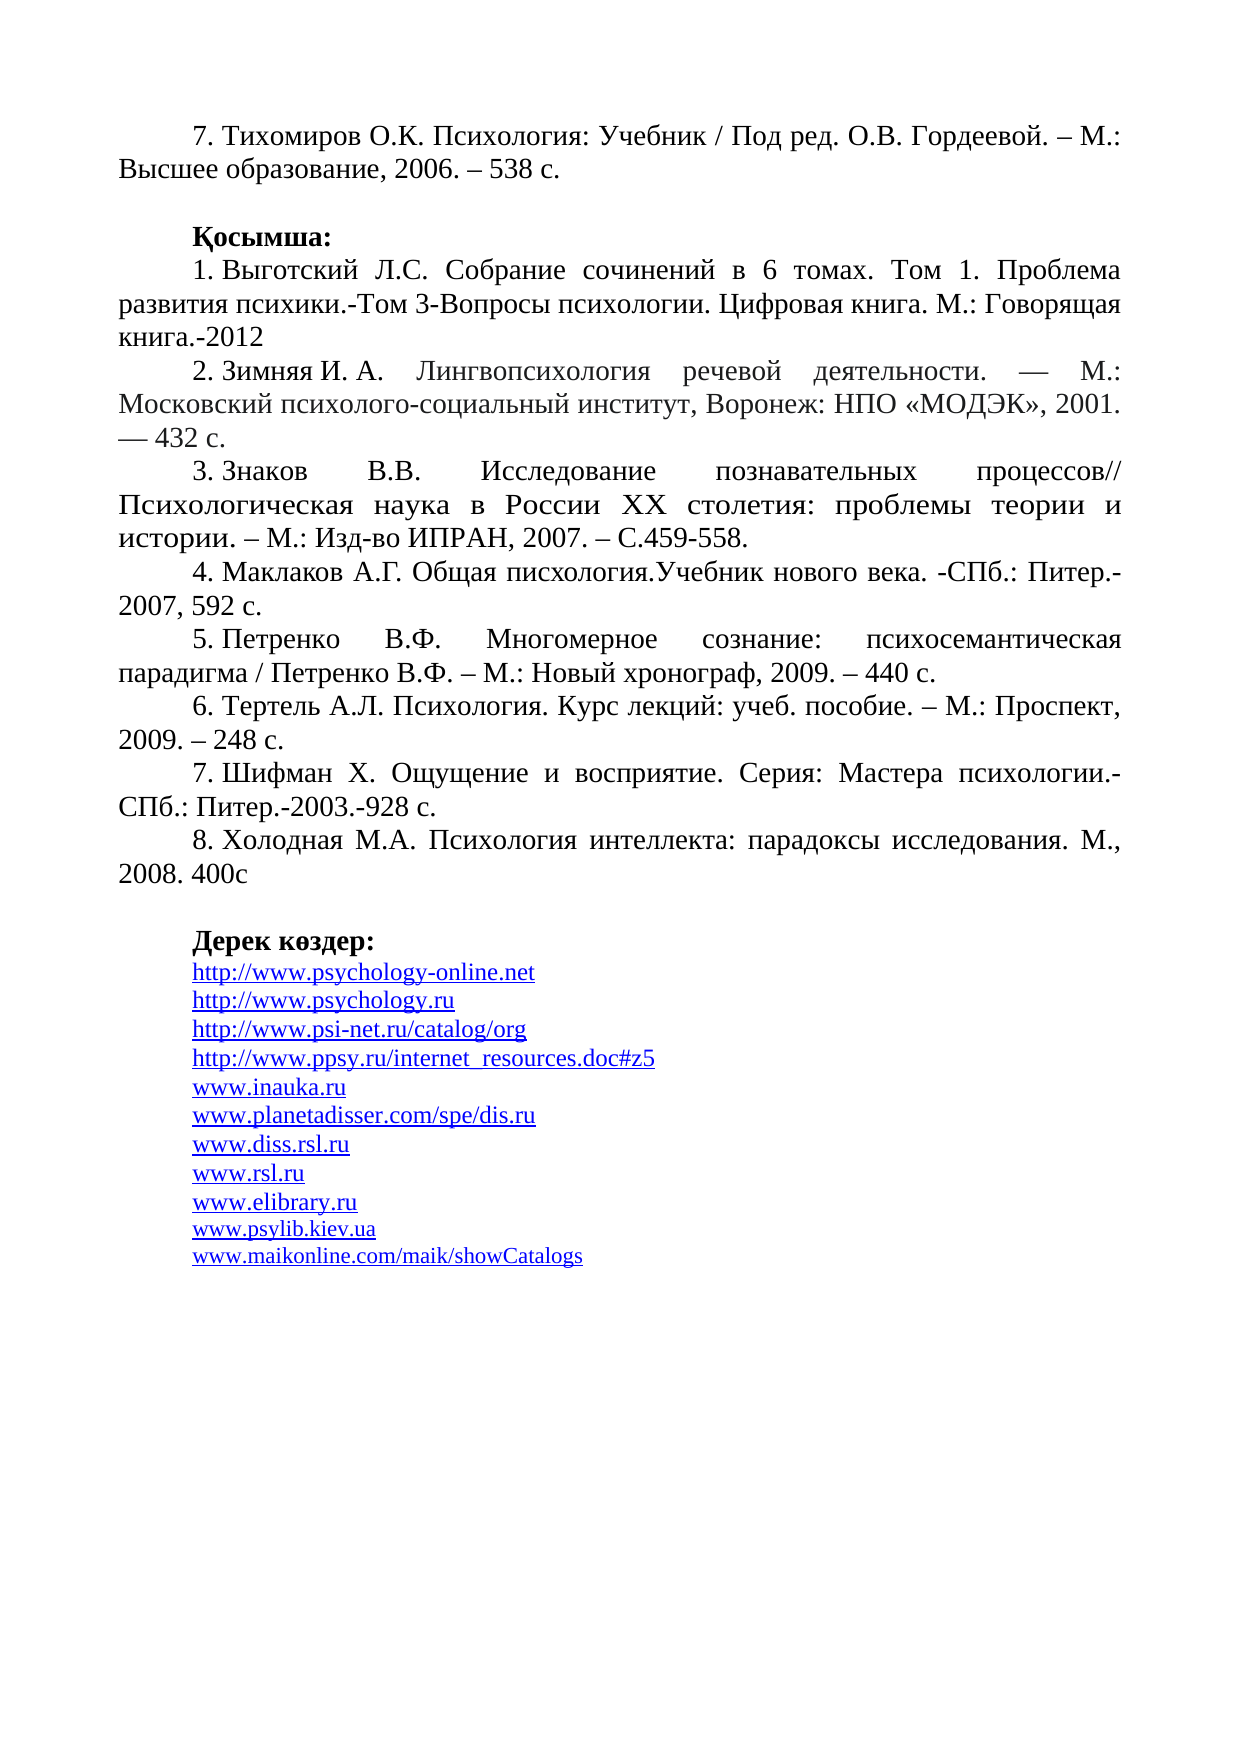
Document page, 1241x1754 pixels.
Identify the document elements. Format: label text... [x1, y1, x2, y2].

text Дерек көздер: [118, 923, 1122, 957]
list Петренко В.Ф. Многомерное сознание: психосемантическая парадигма / Петренко В.Ф. – М.: Новый хронограф, 2009. – 440 с. [118, 621, 1122, 688]
list Зимняя И. А. Лингвопсихология речевой деятельности. — М.: Московский психолого-социальный институт, Воронеж: НПО «МОДЭК», 2001. — 432 с. [118, 353, 1122, 453]
text http://www.psychology-online.net [118, 957, 1122, 985]
list Знаков В.В. Исследование познавательных процессов// Психологическая наука в России XX столетия: проблемы теории и истории. – М.: Изд-во ИПРАН, 2007. – С.459-558. [118, 453, 1122, 554]
list Шифман Х. Ощущение и восприятие. Серия: Мастера психологии.- СПб.: Питер.-2003.-928 с. [118, 755, 1122, 822]
text Қосымша: [118, 219, 1122, 252]
title Холодная М.А. Психология интеллекта: парадоксы исследования. М., 2008. 400с [118, 822, 1122, 889]
text www.maikonline.com/maik/showCatalogs [118, 1242, 1122, 1268]
text http://www.psi-net.ru/catalog/org [118, 1014, 1122, 1043]
text www.elibrary.ru [118, 1187, 1122, 1215]
text www.psylib.kiev.ua [118, 1215, 1122, 1242]
list Маклаков А.Г. Общая писхология.Учебник нового века. -СПб.: Питер.-2007, 592 с. [118, 554, 1122, 621]
text www.diss.rsl.ru [118, 1129, 1122, 1158]
text www.rsl.ru [118, 1158, 1122, 1187]
text www.planetadisser.com/spe/dis.ru [118, 1100, 1122, 1129]
list Тертель А.Л. Психология. Курс лекций: учеб. пособие. – М.: Проспект, 2009. – 248 с. [118, 688, 1122, 755]
text http://www.psychology.ru [118, 985, 1122, 1014]
text http://www.ppsy.ru/internet_resources.doc#z5 [118, 1043, 1122, 1072]
list Тихомиров О.К. Психология: Учебник / Под ред. О.В. Гордеевой. – М.: Высшее образование, 2006. – 538 с. [118, 118, 1122, 185]
text www.inauka.ru [118, 1072, 1122, 1100]
list Выготский Л.С. Собрание сочинений в 6 томах. Том 1. Проблема развития психики.-Том 3-Вопросы психологии. Цифровая книга. М.: Говорящая книга.-2012 [118, 252, 1122, 353]
